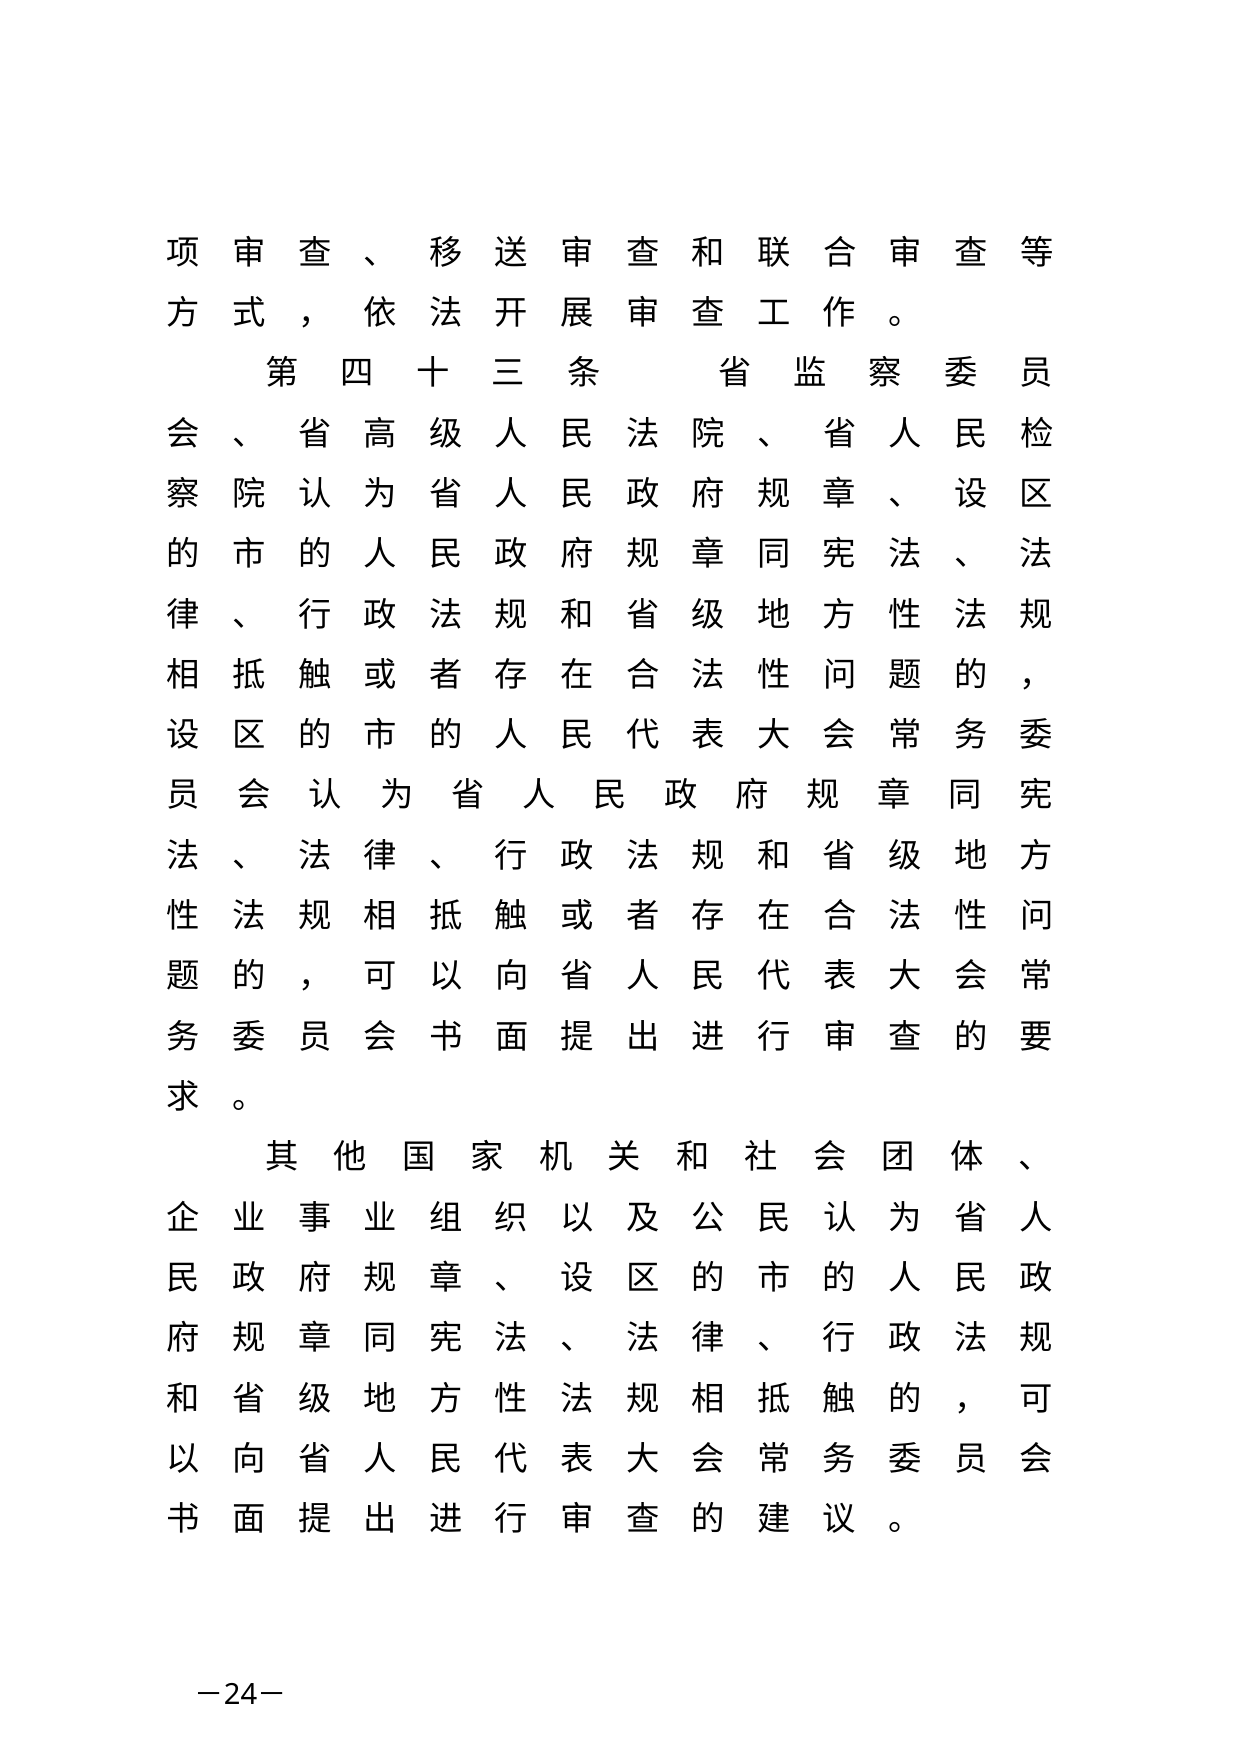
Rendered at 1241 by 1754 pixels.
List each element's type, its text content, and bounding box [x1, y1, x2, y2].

text 第四十三条 省监察委员会、省高级人民法院、省人民检察院认为省人民政府规章、设区的市的人民政府规章同宪法、法律、行政法规和省级地方性法规相抵触或者存在合法性问题的，设区的市的人民代表大会常务委员会认为省人民政府规章同宪法、法律、行政法规和省级地方性法规相抵触或者存在合法性问题的，可以向省人民代表大会常务委员会书面提出进行审查的要求。 [167, 340, 1085, 1124]
text 其他国家机关和社会团体、企业事业组织以及公民认为省人民政府规章、设区的市的人民政府规章同宪法、法律、行政法规和省级地方性法规相抵触的，可以向省人民代表大会常务委员会书面提出进行审查的建议。 [167, 1124, 1085, 1546]
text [167, 219, 1085, 340]
